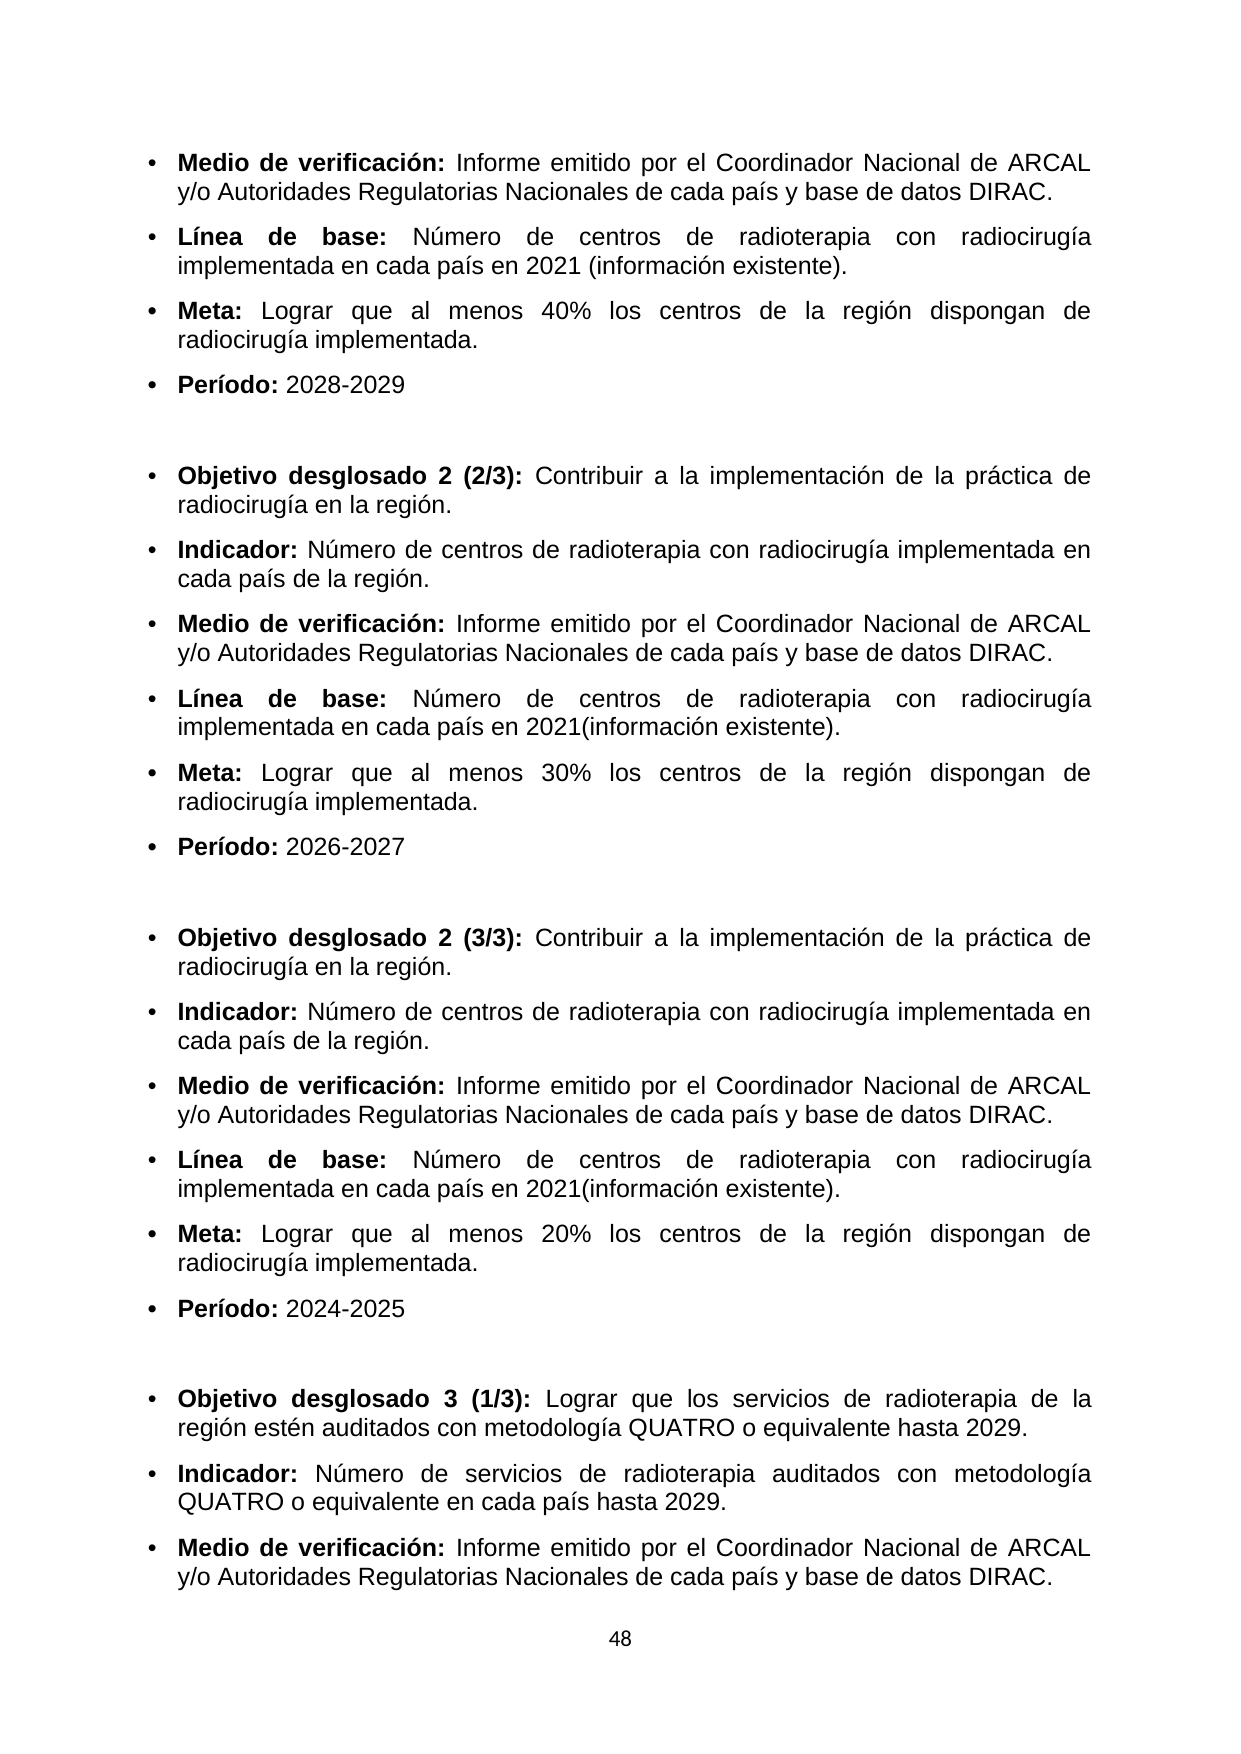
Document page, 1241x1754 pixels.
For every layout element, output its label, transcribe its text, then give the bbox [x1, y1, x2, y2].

list Objetivo desglosado 2 (3/3): Contribuir a la implementación de la práctica de radiocirugía en la región. [148, 923, 1092, 980]
list Período: 2026-2027 [148, 832, 1092, 861]
list Meta: Lograr que al menos 20% los centros de la región dispongan de radiocirugía implementada. [148, 1219, 1092, 1277]
list Período: 2024-2025 [148, 1293, 1092, 1322]
list Línea de base: Número de centros de radioterapia con radiocirugía implementada en cada país en 2021 (información existente). [148, 222, 1092, 279]
list Objetivo desglosado 2 (2/3): Contribuir a la implementación de la práctica de radiocirugía en la región. [148, 461, 1092, 518]
list Línea de base: Número de centros de radioterapia con radiocirugía implementada en cada país en 2021(información existente). [148, 683, 1092, 741]
list Objetivo desglosado 3 (1/3): Lograr que los servicios de radioterapia de la región estén auditados con metodología QUATRO o equivalente hasta 2029. [148, 1384, 1092, 1442]
list Medio de verificación: Informe emitido por el Coordinador Nacional de ARCAL y/o Autoridades Regulatorias Nacionales de cada país y base de datos DIRAC. [148, 1071, 1092, 1128]
list Meta: Lograr que al menos 30% los centros de la región dispongan de radiocirugía implementada. [148, 758, 1092, 815]
list Meta: Lograr que al menos 40% los centros de la región dispongan de radiocirugía implementada. [148, 296, 1092, 353]
list Período: 2028-2029 [148, 370, 1092, 399]
list Medio de verificación: Informe emitido por el Coordinador Nacional de ARCAL y/o Autoridades Regulatorias Nacionales de cada país y base de datos DIRAC. [148, 1533, 1092, 1590]
list Medio de verificación: Informe emitido por el Coordinador Nacional de ARCAL y/o Autoridades Regulatorias Nacionales de cada país y base de datos DIRAC. [148, 609, 1092, 667]
list Indicador: Número de servicios de radioterapia auditados con metodología QUATRO o equivalente en cada país hasta 2029. [148, 1458, 1092, 1516]
list Indicador: Número de centros de radioterapia con radiocirugía implementada en cada país de la región. [148, 535, 1092, 593]
list Indicador: Número de centros de radioterapia con radiocirugía implementada en cada país de la región. [148, 997, 1092, 1054]
list Medio de verificación: Informe emitido por el Coordinador Nacional de ARCAL y/o Autoridades Regulatorias Nacionales de cada país y base de datos DIRAC. [148, 148, 1092, 205]
list Línea de base: Número de centros de radioterapia con radiocirugía implementada en cada país en 2021(información existente). [148, 1145, 1092, 1203]
